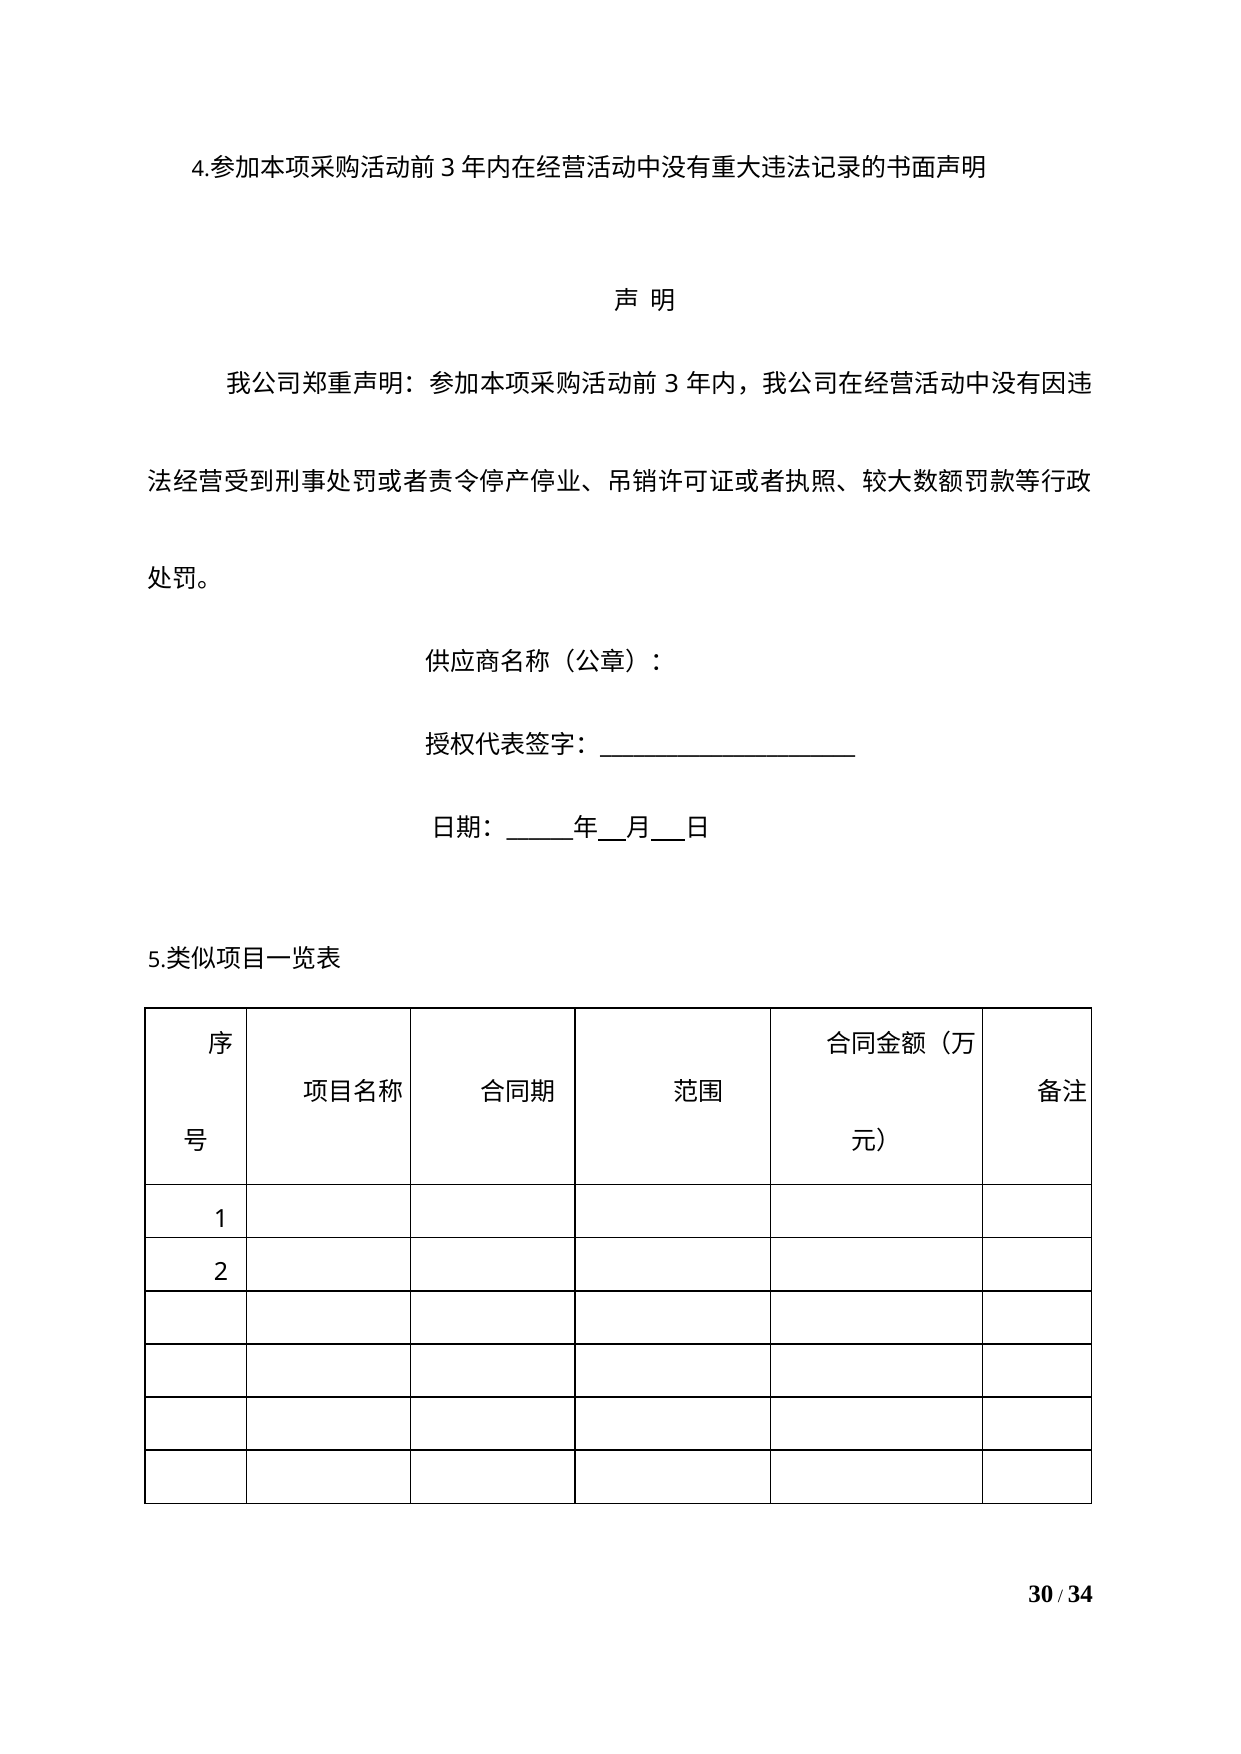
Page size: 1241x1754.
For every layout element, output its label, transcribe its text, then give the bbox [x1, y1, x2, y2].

table_header 合同期 [411, 1009, 574, 1184]
table_cell [146, 1345, 246, 1396]
table_cell [146, 1292, 246, 1343]
table_cell [983, 1345, 1091, 1396]
table_cell [576, 1451, 770, 1502]
table_header 备注 [983, 1009, 1091, 1184]
table_cell [247, 1185, 410, 1237]
table_cell [771, 1185, 982, 1237]
table_cell [411, 1238, 574, 1290]
table_cell [411, 1345, 574, 1396]
table_cell [771, 1451, 982, 1502]
text 4.参加本项采购活动前 3 年内在经营活动中没有重大违法记录的书面声明 [148, 133, 1092, 198]
table_header 序号 [146, 1009, 246, 1184]
table_cell [247, 1398, 410, 1449]
text 供应商名称（公章）： [148, 627, 1092, 692]
table_cell [247, 1345, 410, 1396]
table_header 项目名称 [247, 1009, 410, 1184]
table_cell [576, 1238, 770, 1290]
table_cell 2 [146, 1238, 246, 1290]
table_cell [983, 1185, 1091, 1237]
table_cell [771, 1398, 982, 1449]
table_cell [247, 1292, 410, 1343]
table_cell [576, 1292, 770, 1343]
table_header 合同金额（万元） [771, 1009, 982, 1184]
table_cell [576, 1398, 770, 1449]
table_cell [146, 1451, 246, 1502]
table_cell [411, 1398, 574, 1449]
table_cell [576, 1345, 770, 1396]
table_cell [983, 1398, 1091, 1449]
table_cell [576, 1185, 770, 1237]
text 5.类似项目一览表 [148, 924, 1092, 989]
table_cell [411, 1185, 574, 1237]
text 日期：______年 月 日 [148, 793, 1092, 858]
table_cell [146, 1398, 246, 1449]
table_header 范围 [576, 1009, 770, 1184]
table_cell [771, 1345, 982, 1396]
text 我公司郑重声明：参加本项采购活动前 3 年内，我公司在经营活动中没有因违法经营受到刑事处罚或者责令停产停业、吊销许可证或者执照、较大数额罚款等行政处罚。 [148, 349, 1092, 609]
table_cell [771, 1292, 982, 1343]
text 授权代表签字：_______________________ [148, 710, 1092, 775]
table_cell [983, 1292, 1091, 1343]
table_cell [247, 1238, 410, 1290]
table_cell [771, 1238, 982, 1290]
table_cell [411, 1292, 574, 1343]
table_cell [983, 1451, 1091, 1502]
table_cell 1 [146, 1185, 246, 1237]
table_cell [983, 1238, 1091, 1290]
text 声 明 [148, 266, 1092, 331]
table_cell [247, 1451, 410, 1502]
table_cell [411, 1451, 574, 1502]
